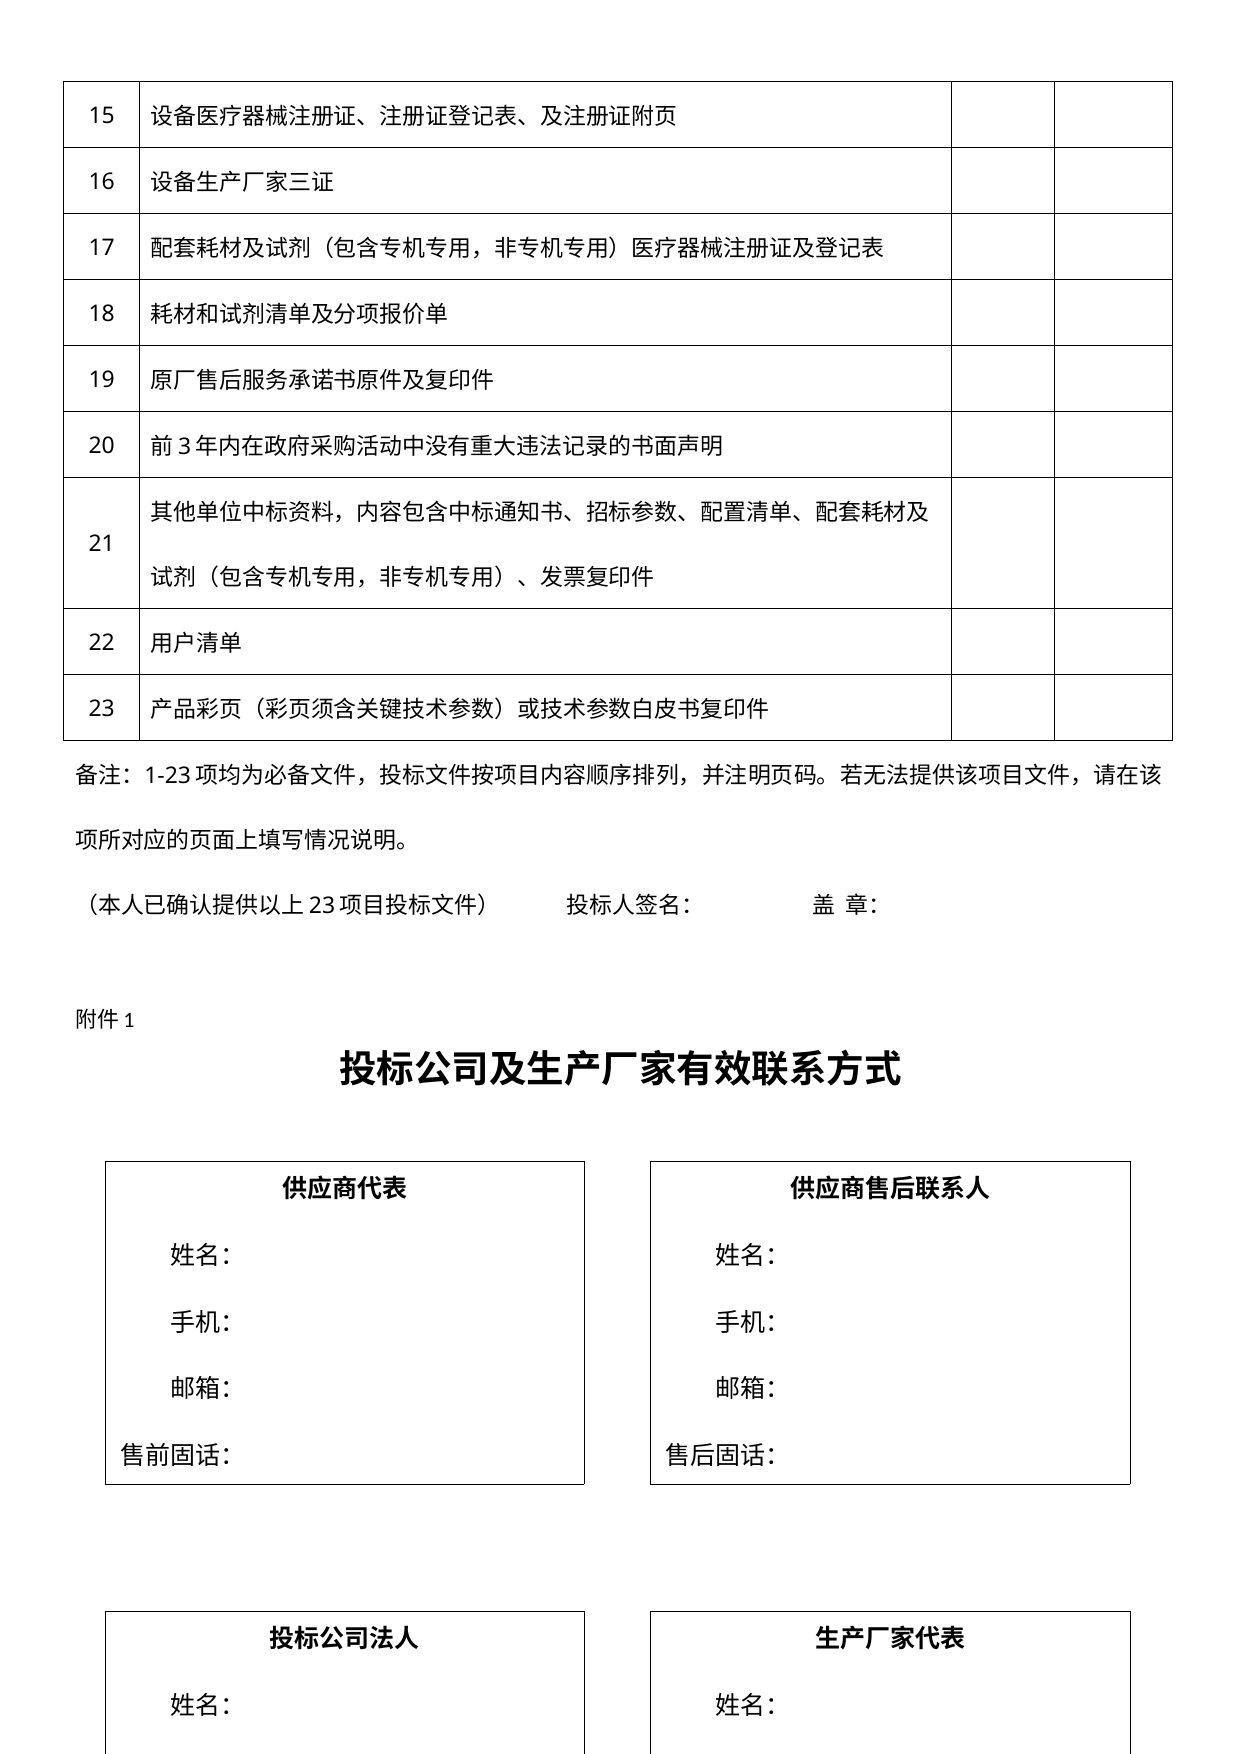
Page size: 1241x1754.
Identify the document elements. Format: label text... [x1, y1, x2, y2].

text 投标公司及生产厂家有效联系方式 [75, 1034, 1165, 1099]
table_cell [952, 675, 1054, 740]
table_cell [1055, 478, 1172, 608]
text 附件1 [75, 1001, 1165, 1034]
table_cell [952, 478, 1054, 608]
table_cell 15 [64, 82, 139, 147]
table_cell [1055, 82, 1172, 147]
table_cell 18 [64, 280, 139, 345]
table_cell [952, 214, 1054, 279]
table_cell [1055, 412, 1172, 477]
table_cell [1055, 675, 1172, 740]
table_cell 耗材和试剂清单及分项报价单 [140, 280, 951, 345]
table_cell [952, 82, 1054, 147]
table_cell 17 [64, 214, 139, 279]
table_cell 19 [64, 346, 139, 411]
table_cell [952, 412, 1054, 477]
table_cell [952, 148, 1054, 213]
table_cell 23 [64, 675, 139, 740]
table_cell [1055, 214, 1172, 279]
table_cell 设备医疗器械注册证、注册证登记表、及注册证附页 [140, 82, 951, 147]
table_cell [1055, 609, 1172, 674]
table_cell 配套耗材及试剂（包含专机专用，非专机专用）医疗器械注册证及登记表 [140, 214, 951, 279]
table_cell 用户清单 [140, 609, 951, 674]
table_cell 设备生产厂家三证 [140, 148, 951, 213]
table_cell 其他单位中标资料，内容包含中标通知书、招标参数、配置清单、配套耗材及试剂（包含专机专用，非专机专用）、发票复印件 [140, 478, 951, 608]
table_cell [952, 609, 1054, 674]
table_cell 前3年内在政府采购活动中没有重大违法记录的书面声明 [140, 412, 951, 477]
table_cell 20 [64, 412, 139, 477]
table_cell [1055, 280, 1172, 345]
table_cell [952, 346, 1054, 411]
table_cell [952, 280, 1054, 345]
table_cell 21 [64, 478, 139, 608]
text （本人已确认提供以上23项目投标文件） 投标人签名： 盖 章： [75, 871, 1165, 936]
table_cell 16 [64, 148, 139, 213]
table_cell [1055, 148, 1172, 213]
table_cell 22 [64, 609, 139, 674]
text 备注：1-23项均为必备文件，投标文件按项目内容顺序排列，并注明页码。若无法提供该项目文件，请在该项所对应的页面上填写情况说明。 [75, 741, 1165, 871]
table_cell 产品彩页（彩页须含关键技术参数）或技术参数白皮书复印件 [140, 675, 951, 740]
table_cell 原厂售后服务承诺书原件及复印件 [140, 346, 951, 411]
table_cell [1055, 346, 1172, 411]
